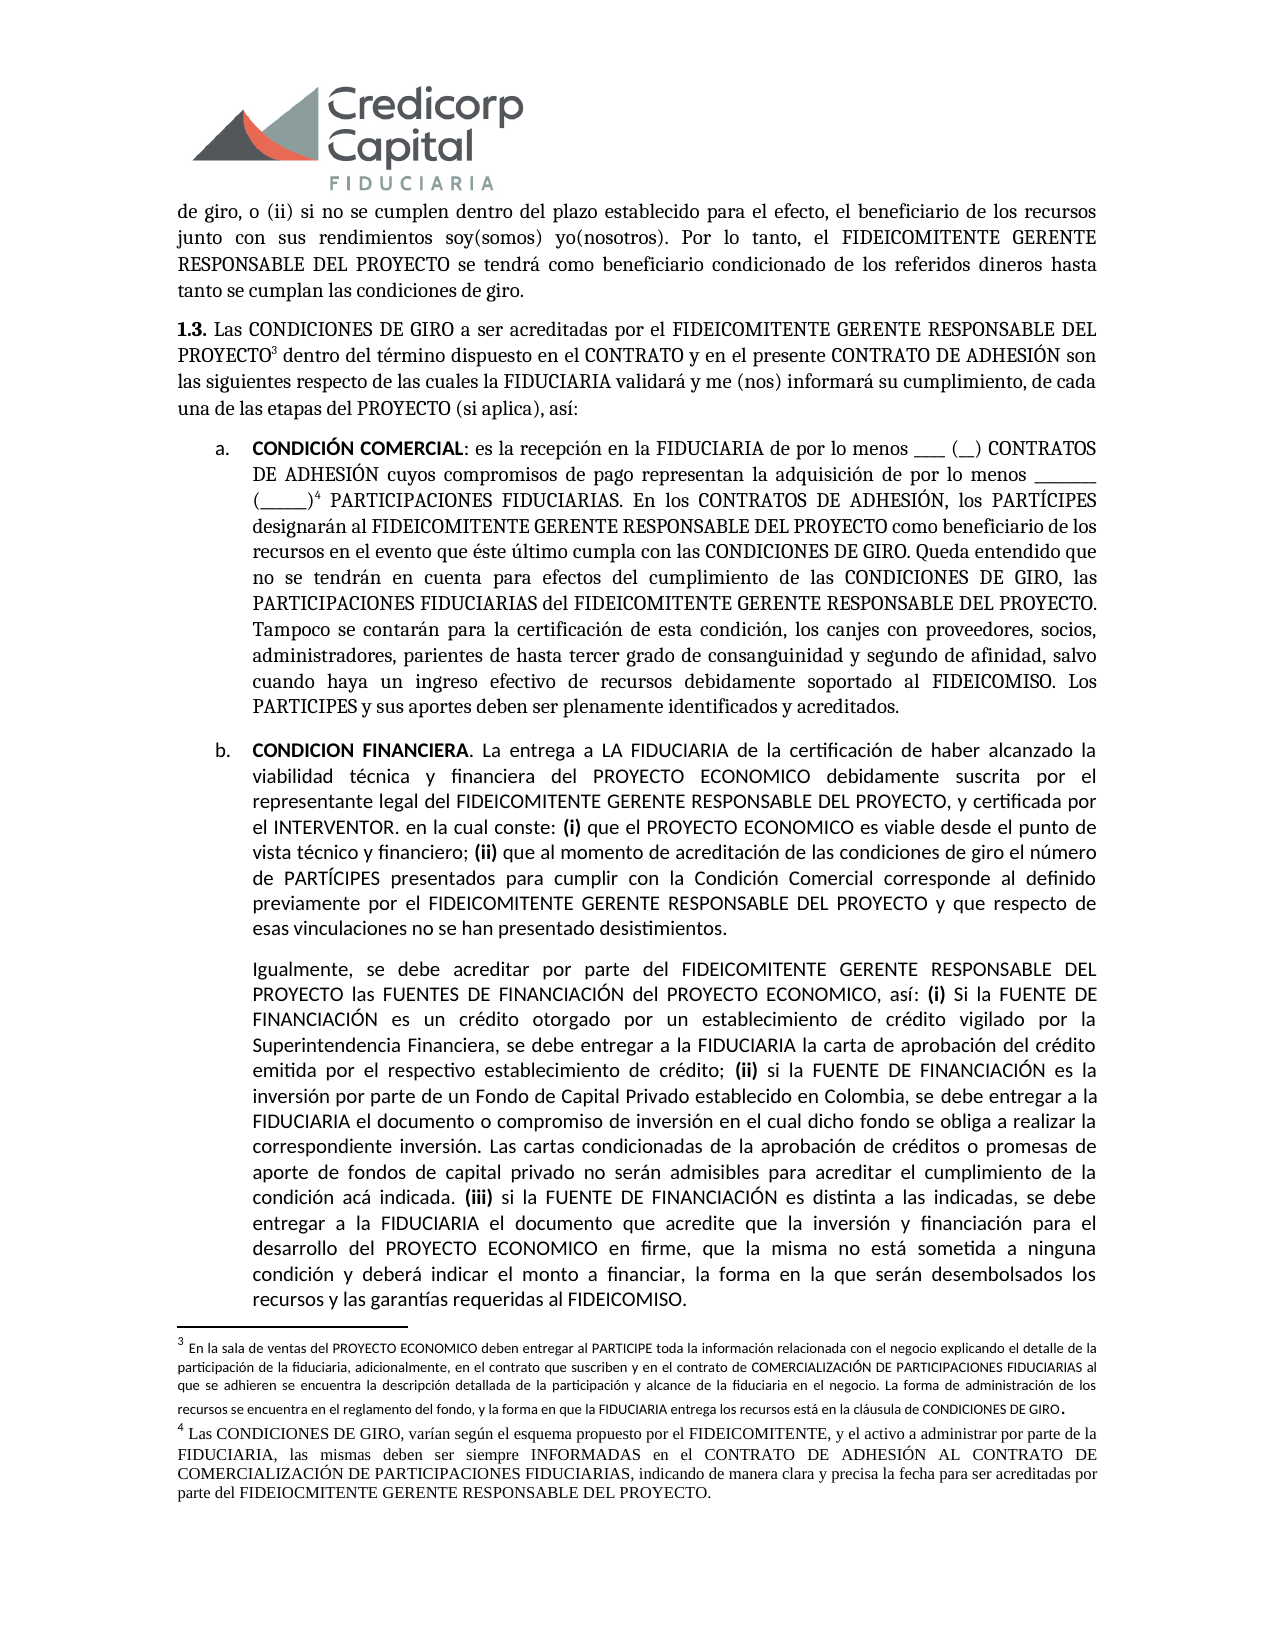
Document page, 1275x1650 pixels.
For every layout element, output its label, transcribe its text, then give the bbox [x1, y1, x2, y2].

text Igualmente, se debe acreditar por parte del FIDEICOMITENTE GERENTE RESPONSABLE DEL PROYECTO las FUENTES DE FINANCIACIÓN del PROYECTO ECONOMICO, así: (i) Si la FUENTE DE FINANCIACIÓN es un crédito otorgado por un establecimiento de crédito vigilado por la Superintendencia Financiera, se debe entregar a la FIDUCIARIA la carta de aprobación del crédito emitida por el respectivo establecimiento de crédito; (ii) si la FUENTE DE FINANCIACIÓN es la inversión por parte de un Fondo de Capital Privado establecido en Colombia, se debe entregar a la FIDUCIARIA el documento o compromiso de inversión en el cual dicho fondo se obliga a realizar la correspondiente inversión. Las cartas condicionadas de la aprobación de créditos o promesas de aporte de fondos de capital privado no serán admisibles para acreditar el cumplimiento de la condición acá indicada. (iii) si la FUENTE DE FINANCIACIÓN es distinta a las indicadas, se debe entregar a la FIDUCIARIA el documento que acredite que la inversión y financiación para el desarrollo del PROYECTO ECONOMICO en firme, que la misma no está sometida a ninguna condición y deberá indicar el monto a financiar, la forma en la que serán desembolsados los recursos y las garantías requeridas al FIDEICOMISO. [252, 956, 1098, 1312]
picture [177, 73, 528, 200]
text 1.3. Las CONDICIONES DE GIRO a ser acreditadas por el FIDEICOMITENTE GERENTE RESPONSABLE DEL PROYECTO dentro del término dispuesto en el CONTRATO y en el presente CONTRATO DE ADHESIÓN son las siguientes respecto de las cuales la FIDUCIARIA validará y me (nos) informará su cumplimiento, de cada una de las etapas del PROYECTO (si aplica), así: [177, 317, 1098, 420]
list CONDICION FINANCIERA. La entrega a LA FIDUCIARIA de la certificación de haber alcanzado la viabilidad técnica y financiera del PROYECTO ECONOMICO debidamente suscrita por el representante legal del FIDEICOMITENTE GERENTE RESPONSABLE DEL PROYECTO, y certificada por el INTERVENTOR. en la cual conste: (i) que el PROYECTO ECONOMICO es viable desde el punto de vista técnico y financiero; (ii) que al momento de acreditación de las condiciones de giro el número de PARTÍCIPES presentados para cumplir con la Condición Comercial corresponde al definido previamente por el FIDEICOMITENTE GERENTE RESPONSABLE DEL PROYECTO y que respecto de esas vinculaciones no se han presentado desistimientos. [215, 738, 1098, 941]
list CONDICIÓN COMERCIAL: es la recepción en la FIDUCIARIA de por lo menos ____ (__) CONTRATOS DE ADHESIÓN cuyos compromisos de pago representan la adquisición de por lo menos ________ (______) PARTICIPACIONES FIDUCIARIAS. En los CONTRATOS DE ADHESIÓN, los PARTÍCIPES designarán al FIDEICOMITENTE GERENTE RESPONSABLE DEL PROYECTO como beneficiario de los recursos en el evento que éste último cumpla con las CONDICIONES DE GIRO. Queda entendido que no se tendrán en cuenta para efectos del cumplimiento de las CONDICIONES DE GIRO, las PARTICIPACIONES FIDUCIARIAS del FIDEICOMITENTE GERENTE RESPONSABLE DEL PROYECTO. Tampoco se contarán para la certificación de esta condición, los canjes con proveedores, socios, administradores, parientes de hasta tercer grado de consanguinidad y segundo de afinidad, salvo cuando haya un ingreso efectivo de recursos debidamente soportado al FIDEICOMISO. Los PARTICIPES y sus aportes deben ser plenamente identificados y acreditados. [215, 435, 1098, 719]
